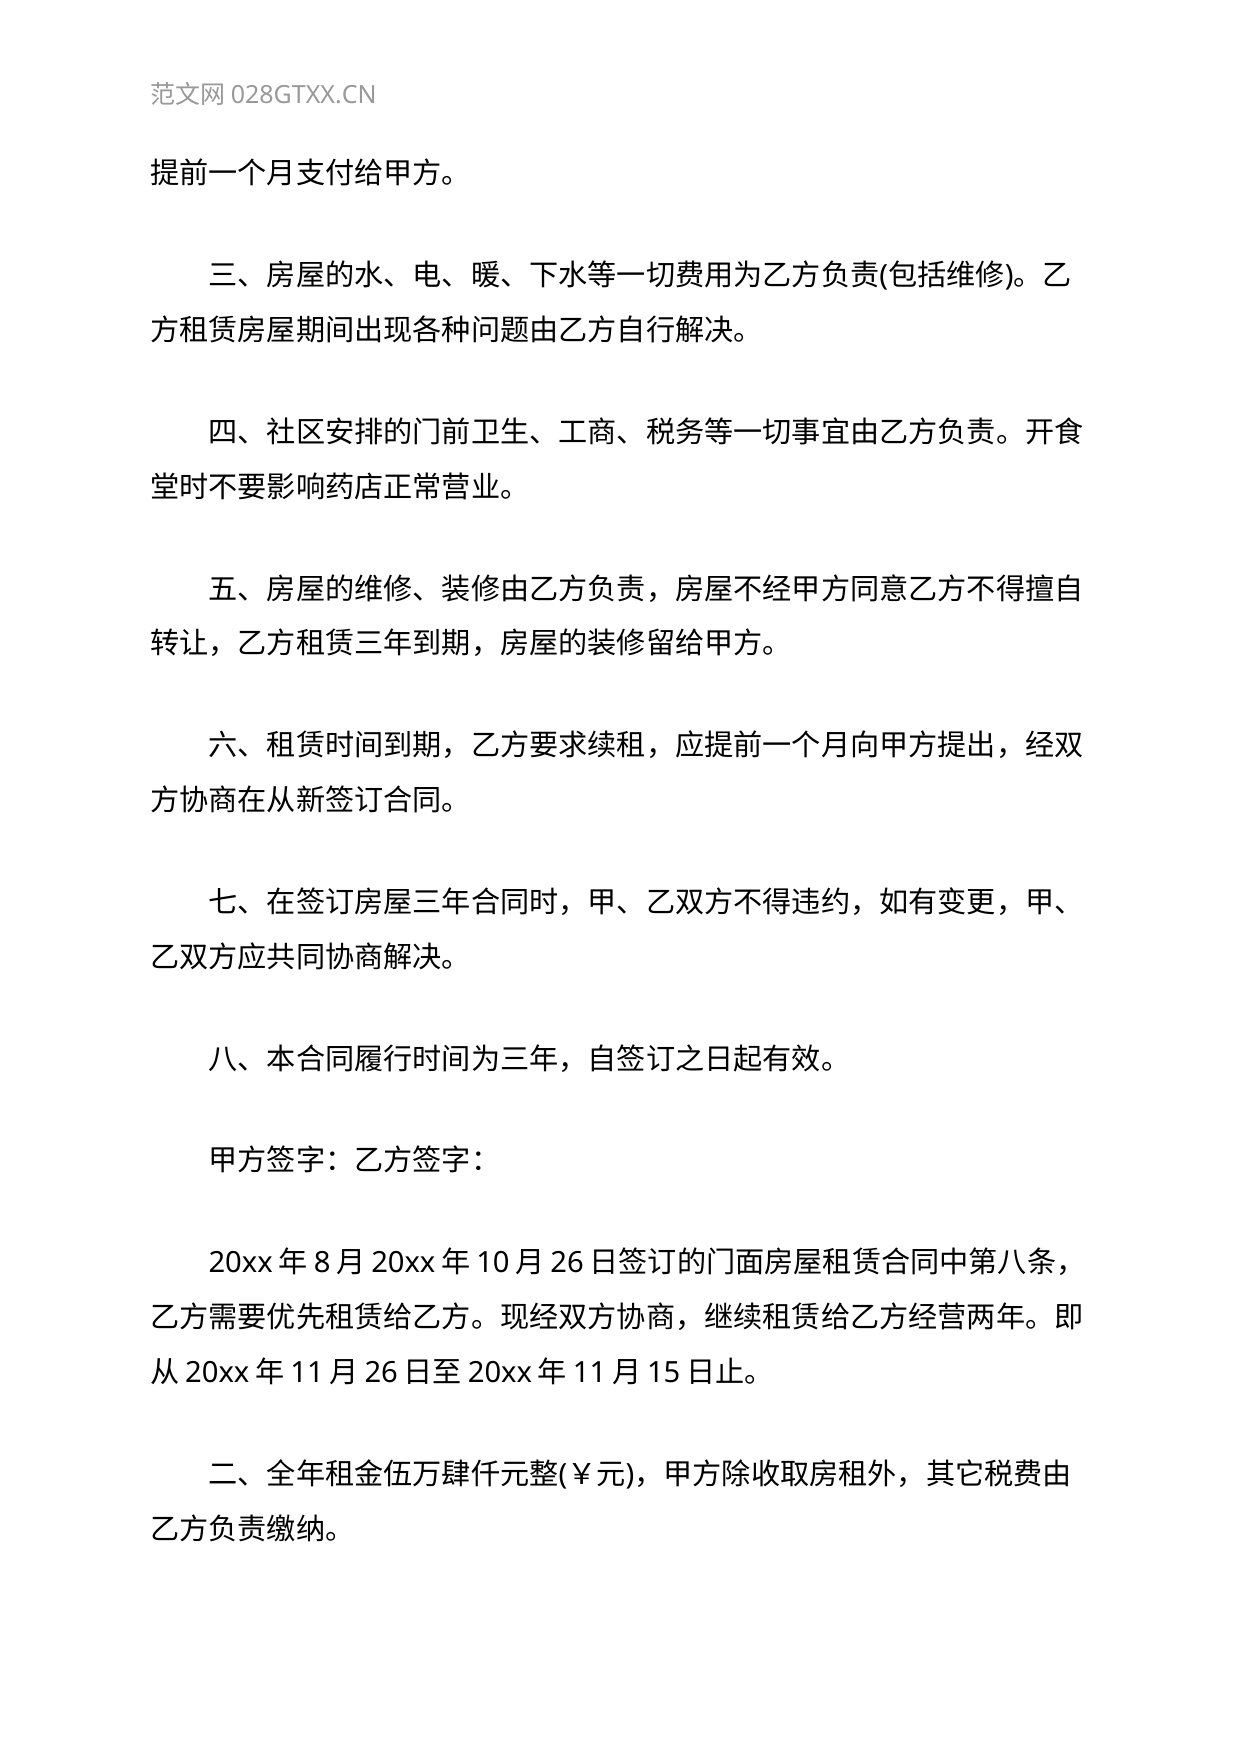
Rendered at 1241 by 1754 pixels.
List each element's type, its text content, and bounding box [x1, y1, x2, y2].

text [150, 150, 1090, 192]
text 20xx年8月20xx年10月26日签订的门面房屋租赁合同中第八条，乙方需要优先租赁给乙方。现经双方协商，继续租赁给乙方经营两年。即从20xx年11月26日至20xx年11月15日止。 [150, 1239, 1090, 1391]
text 八、本合同履行时间为三年，自签订之日起有效。 [150, 1035, 1090, 1077]
text 六、租赁时间到期，乙方要求续租，应提前一个月向甲方提出，经双方协商在从新签订合同。 [150, 722, 1090, 819]
text 七、在签订房屋三年合同时，甲、乙双方不得违约，如有变更，甲、乙双方应共同协商解决。 [150, 878, 1090, 976]
text 三、房屋的水、电、暖、下水等一切费用为乙方负责(包括维修)。乙方租赁房屋期间出现各种问题由乙方自行解决。 [150, 252, 1090, 349]
text 四、社区安排的门前卫生、工商、税务等一切事宜由乙方负责。开食堂时不要影响药店正常营业。 [150, 408, 1090, 506]
text 五、房屋的维修、装修由乙方负责，房屋不经甲方同意乙方不得擅自转让，乙方租赁三年到期，房屋的装修留给甲方。 [150, 565, 1090, 662]
text 二、全年租金伍万肆仟元整(￥元)，甲方除收取房租外，其它税费由乙方负责缴纳。 [150, 1451, 1090, 1548]
text 甲方签字：乙方签字： [150, 1137, 1090, 1179]
